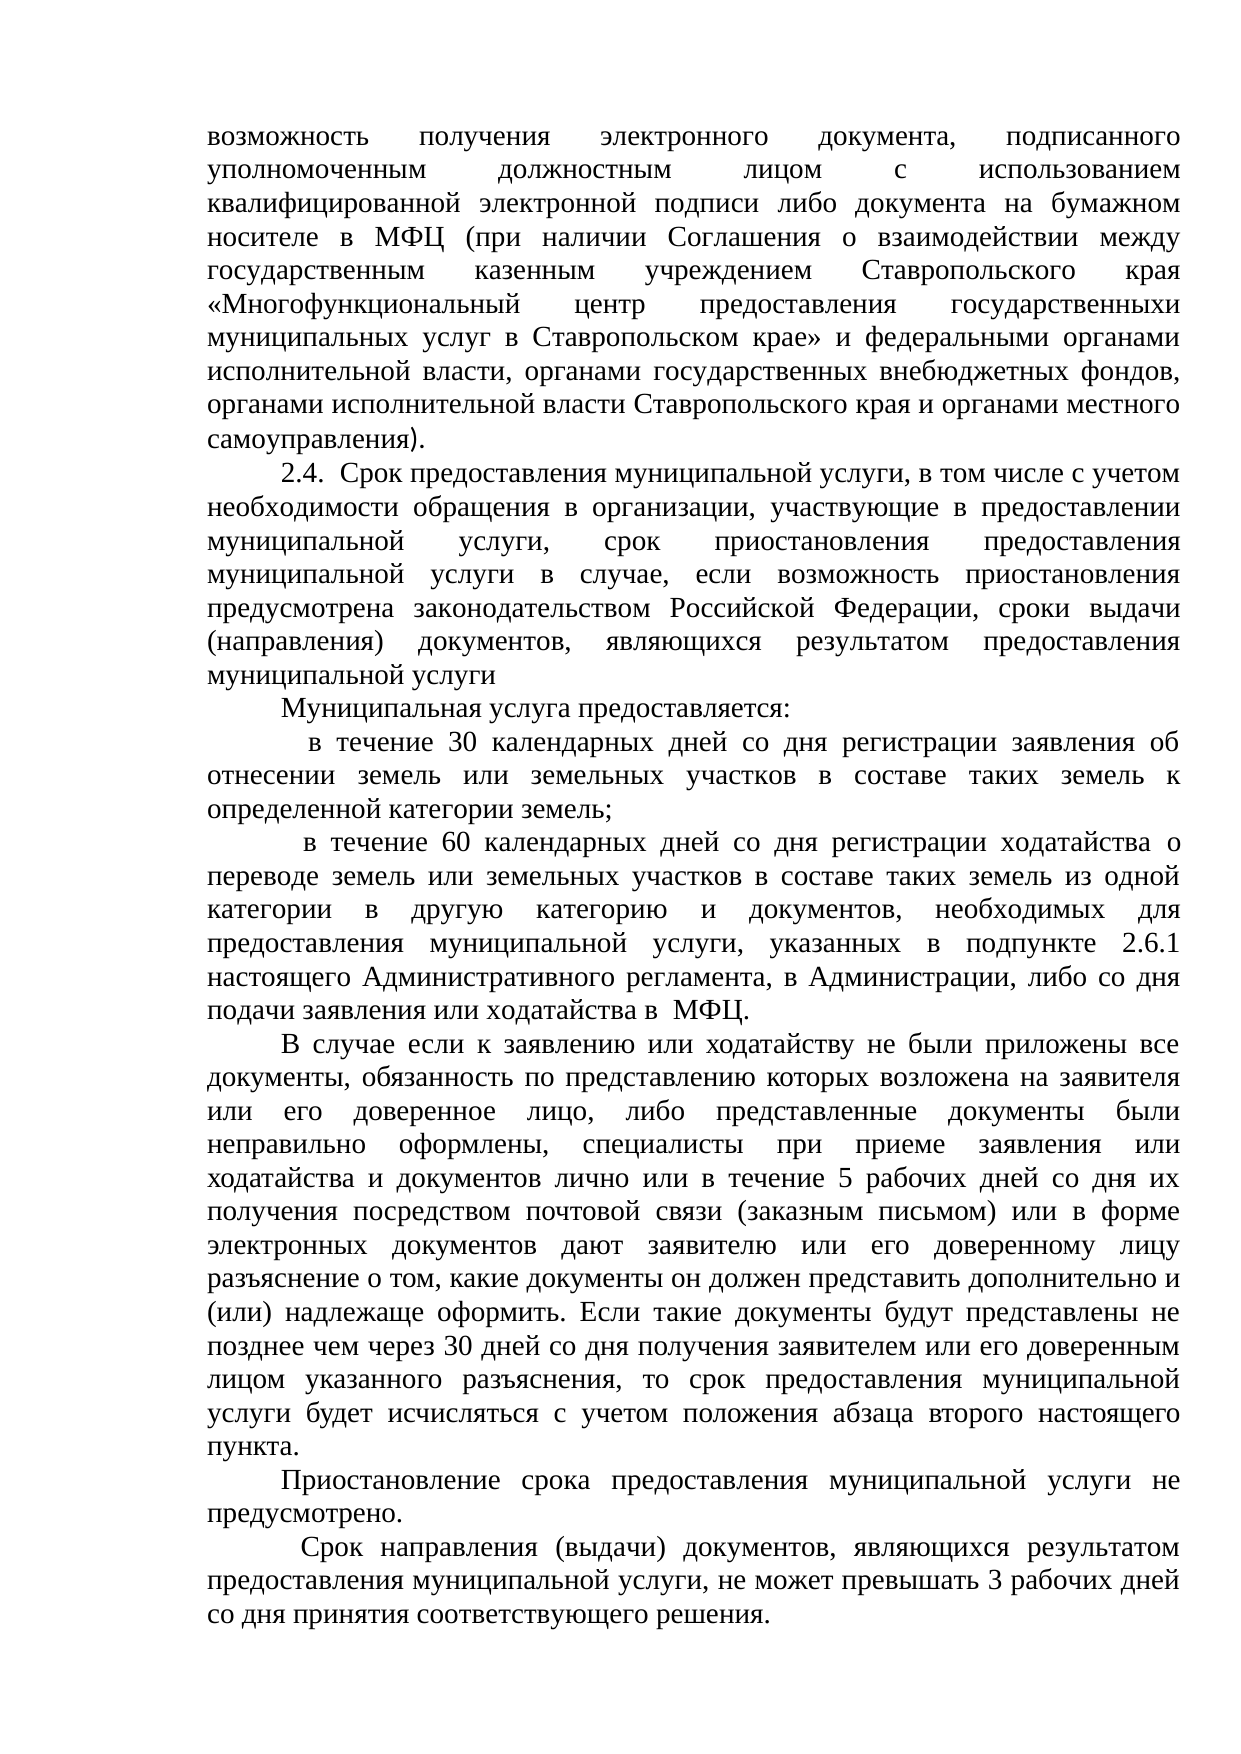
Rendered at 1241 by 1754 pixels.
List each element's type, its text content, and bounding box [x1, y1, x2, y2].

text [207, 118, 1181, 456]
text В случае если к заявлению или ходатайству не были приложены все документы, обязанность по представлению которых возложена на заявителя или его доверенное лицо, либо представленные документы были неправильно оформлены, специалисты при приеме заявления или ходатайства и документов лично или в течение 5 рабочих дней со дня их получения посредством почтовой связи (заказным письмом) или в форме электронных документов дают заявителю или его доверенному лицу разъяснение о том, какие документы он должен представить дополнительно и (или) надлежаще оформить. Если такие документы будут представлены не позднее чем через 30 дней со дня получения заявителем или его доверенным лицом указанного разъяснения, то срок предоставления муниципальной услуги будет исчисляться с учетом положения абзаца второго настоящего пункта. [207, 1026, 1181, 1462]
text в течение 60 календарных дней со дня регистрации ходатайства о переводе земель или земельных участков в составе таких земель из одной категории в другую категорию и документов, необходимых для предоставления муниципальной услуги, указанных в подпункте 2.6.1 настоящего Административного регламента, в Администрации, либо со дня подачи заявления или ходатайства в МФЦ. [207, 824, 1181, 1026]
text Приостановление срока предоставления муниципальной услуги не предусмотрено. [207, 1462, 1181, 1529]
text в течение 30 календарных дней со дня регистрации заявления об отнесении земель или земельных участков в составе таких земель к определенной категории земель; [207, 724, 1181, 824]
text Срок направления (выдачи) документов, являющихся результатом предоставления муниципальной услуги, не может превышать 3 рабочих дней со дня принятия соответствующего решения. [207, 1529, 1181, 1629]
text Муниципальная услуга предоставляется: [207, 690, 1181, 724]
text 2.4. Срок предоставления муниципальной услуги, в том числе с учетом необходимости обращения в организации, участвующие в предоставлении муниципальной услуги, срок приостановления предоставления муниципальной услуги в случае, если возможность приостановления предусмотрена законодательством Российской Федерации, сроки выдачи (направления) документов, являющихся результатом предоставления муниципальной услуги [207, 456, 1181, 690]
